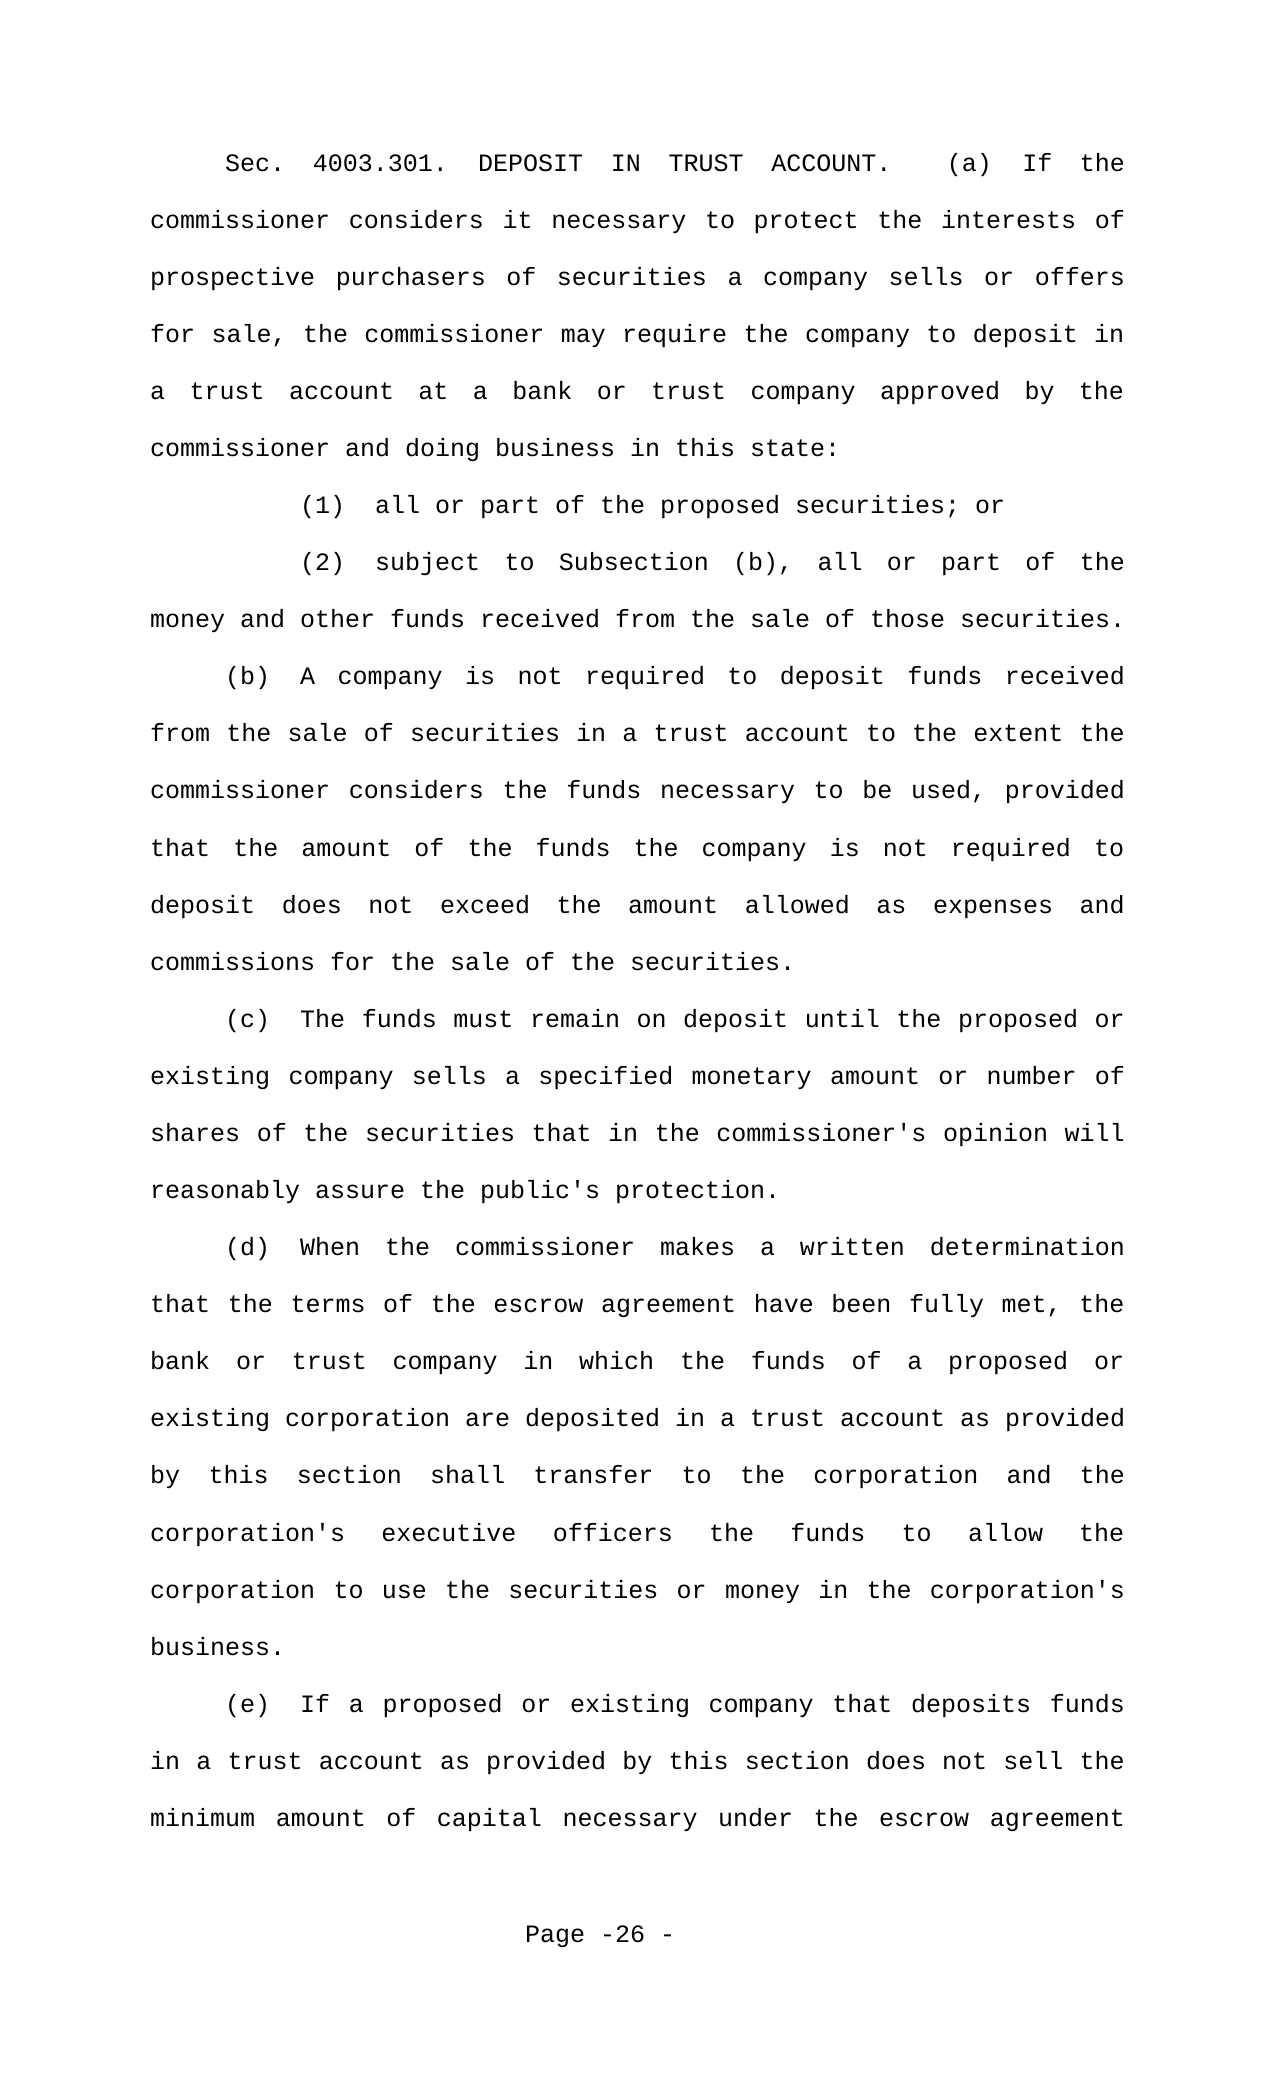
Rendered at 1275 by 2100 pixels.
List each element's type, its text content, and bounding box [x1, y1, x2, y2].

text (c) The funds must remain on deposit until the proposed or existing company sells a specified monetary amount or number of shares of the securities that in the commissioner's opinion will reasonably assure the public's protection. [150, 1006, 1125, 1206]
text (2) subject to Subsection (b), all or part of the money and other funds received from the sale of those securities. [150, 549, 1125, 635]
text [150, 1691, 1125, 1834]
text (d) When the commissioner makes a written determination that the terms of the escrow agreement have been fully met, the bank or trust company in which the funds of a proposed or existing corporation are deposited in a trust account as provided by this section shall transfer to the corporation and the corporation's executive officers the funds to allow the corporation to use the securities or money in the corporation's business. [150, 1234, 1125, 1663]
text Sec. 4003.301. DEPOSIT IN TRUST ACCOUNT. (a) If the commissioner considers it necessary to protect the interests of prospective purchasers of securities a company sells or offers for sale, the commissioner may require the company to deposit in a trust account at a bank or trust company approved by the commissioner and doing business in this state: [150, 150, 1125, 464]
text (1) all or part of the proposed securities; or [150, 492, 1125, 521]
text (b) A company is not required to deposit funds received from the sale of securities in a trust account to the extent the commissioner considers the funds necessary to be used, provided that the amount of the funds the company is not required to deposit does not exceed the amount allowed as expenses and commissions for the sale of the securities. [150, 664, 1125, 978]
